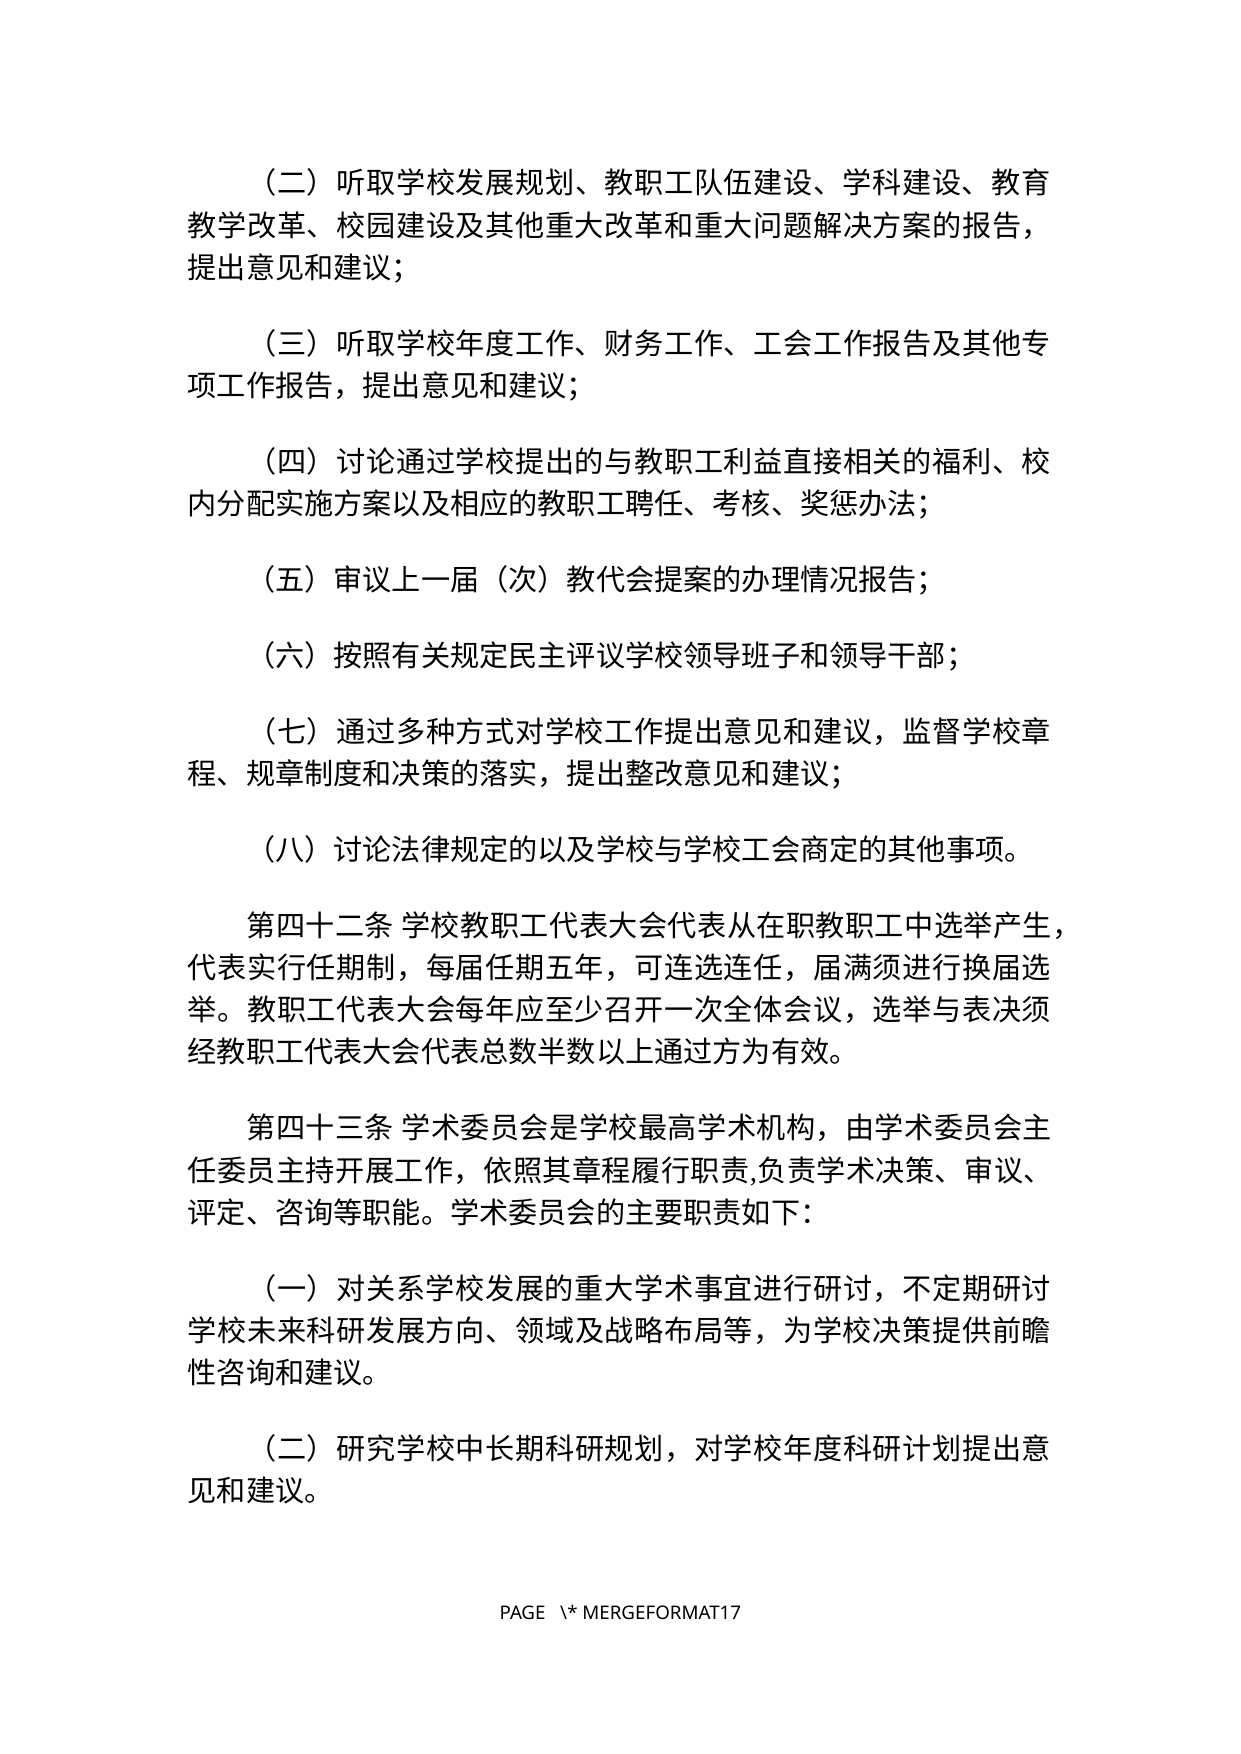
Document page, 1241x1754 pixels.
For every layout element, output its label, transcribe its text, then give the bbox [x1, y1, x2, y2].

text （二）研究学校中长期科研规划，对学校年度科研计划提出意见和建议。 [187, 1426, 1053, 1510]
text （三）听取学校年度工作、财务工作、工会工作报告及其他专项工作报告，提出意见和建议； [187, 320, 1053, 405]
text （一）对关系学校发展的重大学术事宜进行研讨，不定期研讨学校未来科研发展方向、领域及战略布局等，为学校决策提供前瞻性咨询和建议。 [187, 1265, 1053, 1392]
text （五）审议上一届（次）教代会提案的办理情况报告； [187, 556, 1053, 599]
text （二）听取学校发展规划、教职工队伍建设、学科建设、教育教学改革、校园建设及其他重大改革和重大问题解决方案的报告，提出意见和建议； [187, 160, 1053, 287]
text （四）讨论通过学校提出的与教职工利益直接相关的福利、校内分配实施方案以及相应的教职工聘任、考核、奖惩办法； [187, 438, 1053, 523]
text （六）按照有关规定民主评议学校领导班子和领导干部； [187, 632, 1053, 674]
text （七）通过多种方式对学校工作提出意见和建议，监督学校章程、规章制度和决策的落实，提出整改意见和建议； [187, 708, 1053, 793]
text （八）讨论法律规定的以及学校与学校工会商定的其他事项。 [187, 826, 1053, 868]
text 第四十三条 学术委员会是学校最高学术机构，由学术委员会主任委员主持开展工作，依照其章程履行职责,负责学术决策、审议、评定、咨询等职能。学术委员会的主要职责如下： [187, 1105, 1053, 1232]
text 第四十二条 学校教职工代表大会代表从在职教职工中选举产生，代表实行任期制，每届任期五年，可连选连任，届满须进行换届选举。教职工代表大会每年应至少召开一次全体会议，选举与表决须经教职工代表大会代表总数半数以上通过方为有效。 [187, 902, 1053, 1071]
